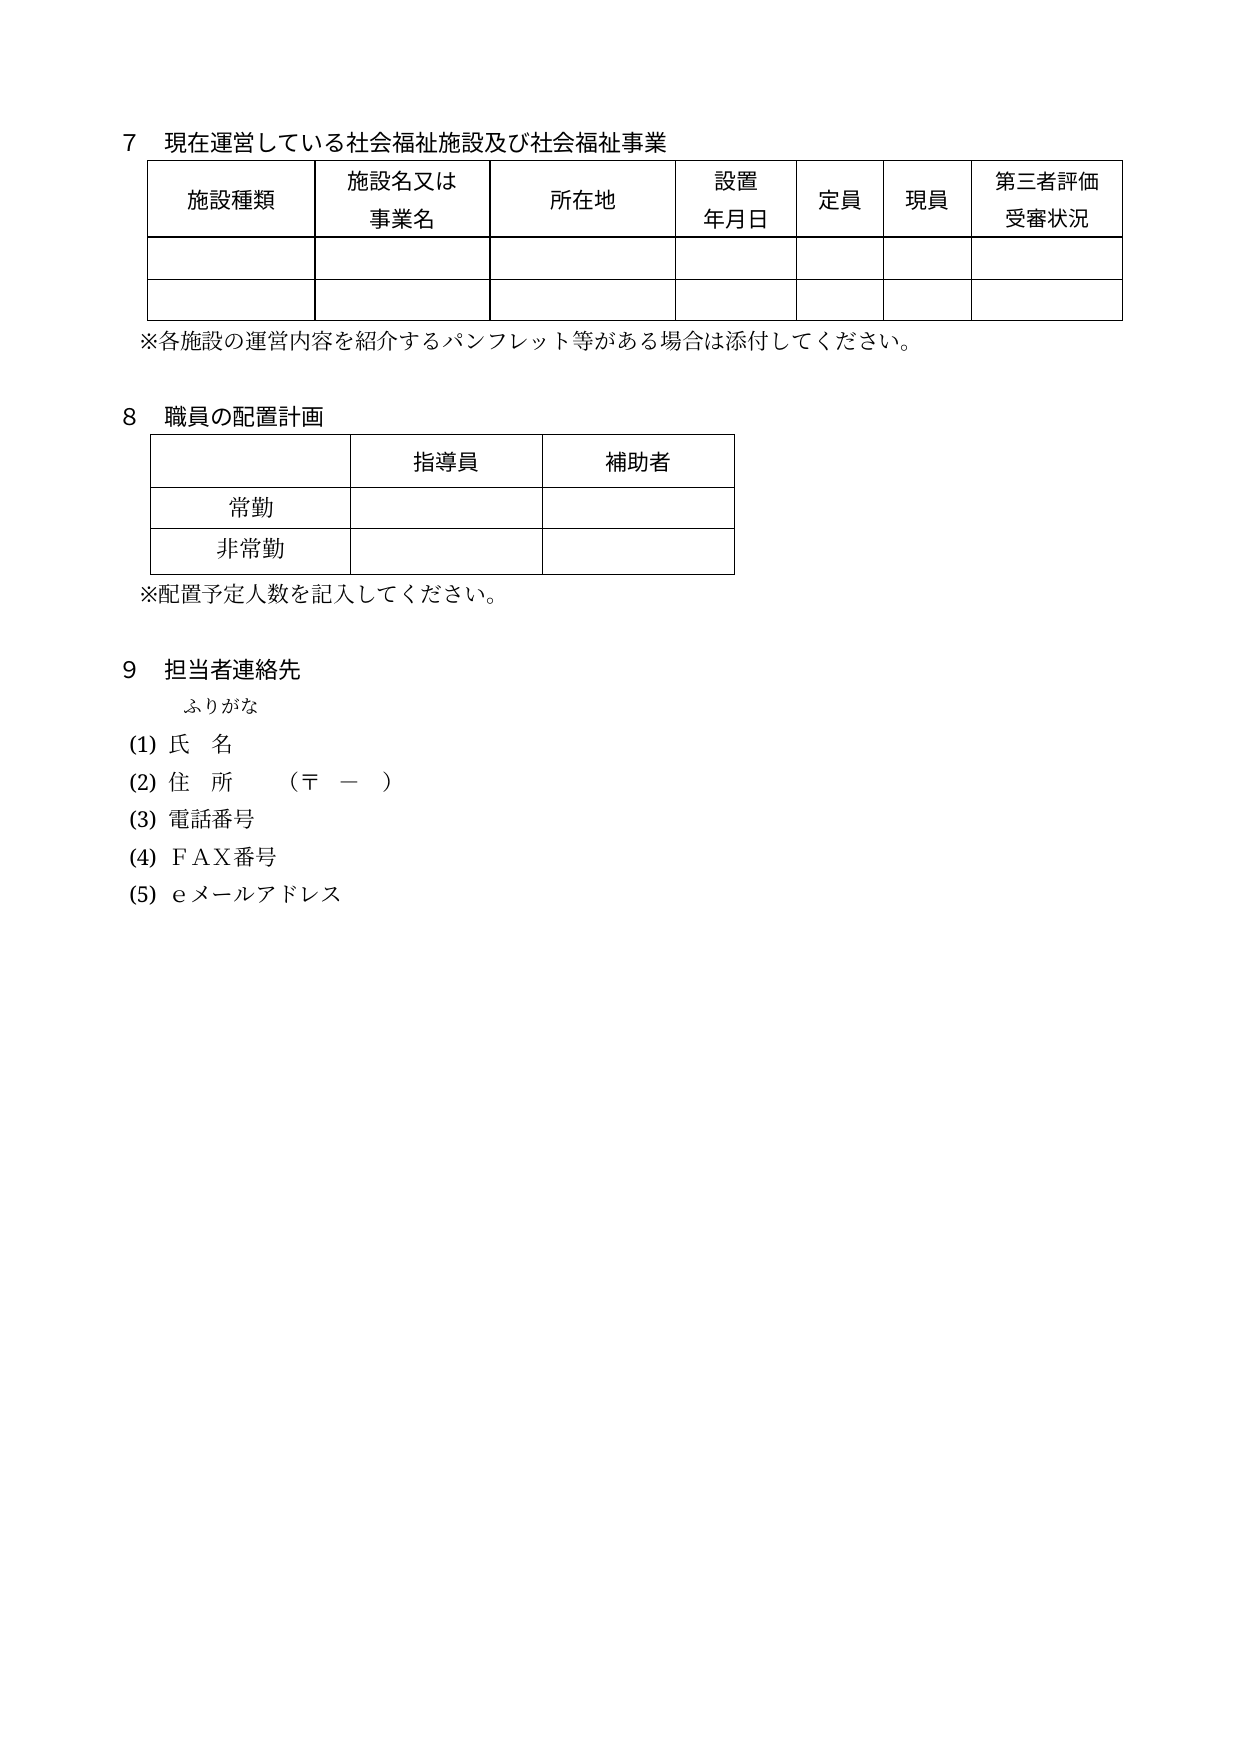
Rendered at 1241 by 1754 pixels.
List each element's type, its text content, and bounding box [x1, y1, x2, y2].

table_cell [491, 280, 675, 320]
table_cell [351, 488, 542, 528]
text (5) ｅメールアドレス [118, 874, 1122, 912]
table_cell [797, 280, 883, 320]
table_header 第三者評価 受審状況 [972, 161, 1122, 236]
text (4) ＦＡＸ番号 [118, 837, 1122, 874]
table_header 設置 年月日 [676, 161, 796, 236]
table_cell [316, 238, 489, 278]
text ※各施設の運営内容を紹介するパンフレット等がある場合は添付してください。 [118, 321, 1122, 359]
text ９ 担当者連絡先 [118, 649, 1122, 687]
text ８ 職員の配置計画 [118, 396, 1122, 434]
text (3) 電話番号 [118, 799, 1122, 837]
text ※配置予定人数を記入してください。 [140, 574, 1122, 612]
table_cell [972, 238, 1122, 278]
table_cell 非常勤 [151, 529, 350, 573]
table_header 指導員 [351, 435, 542, 487]
table_cell [972, 280, 1122, 320]
table_header 定員 [797, 161, 883, 236]
table_cell [543, 488, 734, 528]
table_cell [351, 529, 542, 573]
text (1) 氏 名 [118, 724, 1122, 762]
text ふりがな [118, 687, 1122, 724]
table_cell [148, 238, 314, 278]
table_cell [148, 280, 314, 320]
table_cell [543, 529, 734, 573]
table_header 施設種類 [148, 161, 314, 236]
table_cell 常勤 [151, 488, 350, 528]
table_cell [316, 280, 489, 320]
table_header 所在地 [491, 161, 675, 236]
table_cell [797, 238, 883, 278]
table_cell [884, 280, 971, 320]
table_cell [884, 238, 971, 278]
text ７ 現在運営している社会福祉施設及び社会福祉事業 [118, 123, 1122, 160]
table_header 補助者 [543, 435, 734, 487]
table_cell [491, 238, 675, 278]
table_header [151, 435, 350, 487]
table_cell [676, 280, 796, 320]
text (2) 住 所 （〒 － ） [118, 762, 1122, 799]
table_header 施設名又は 事業名 [316, 161, 489, 236]
table_header 現員 [884, 161, 971, 236]
table_cell [676, 238, 796, 278]
